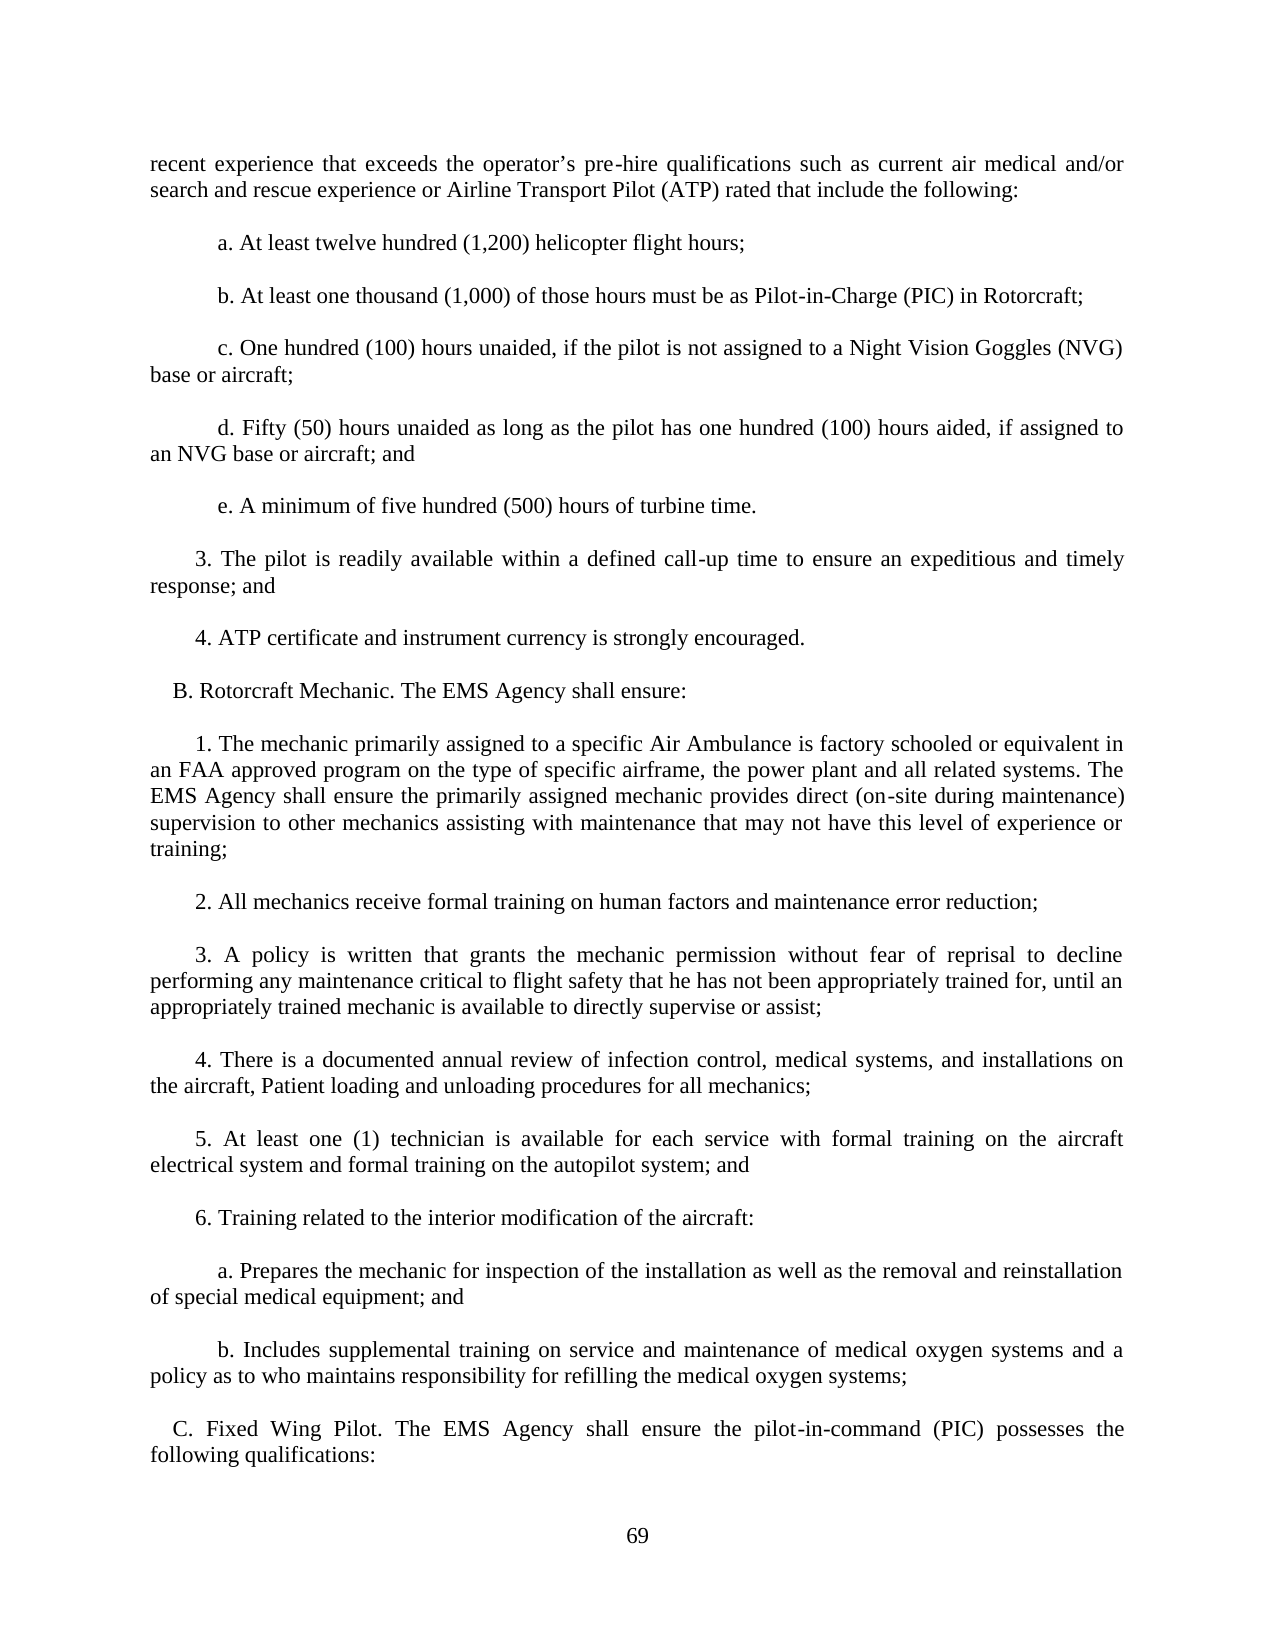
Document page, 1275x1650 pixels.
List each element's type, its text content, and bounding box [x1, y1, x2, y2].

text 4. There is a documented annual review of infection control, medical systems, and installations on the aircraft, Patient loading and unloading procedures for all mechanics; [150, 1046, 1125, 1099]
text 6. Training related to the interior modification of the aircraft: [150, 1204, 1125, 1231]
text 2. All mechanics receive formal training on human factors and maintenance error reduction; [150, 888, 1125, 914]
text 4. ATP certificate and instrument currency is strongly encouraged. [150, 624, 1125, 651]
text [150, 150, 1125, 203]
text b. At least one thousand (1,000) of those hours must be as Pilot-in-Charge (PIC) in Rotorcraft; [150, 282, 1125, 308]
text b. Includes supplemental training on service and maintenance of medical oxygen systems and a policy as to who maintains responsibility for refilling the medical oxygen systems; [150, 1336, 1125, 1389]
text 5. At least one (1) technician is available for each service with formal training on the aircraft electrical system and formal training on the autopilot system; and [150, 1125, 1125, 1178]
text e. A minimum of five hundred (500) hours of turbine time. [150, 493, 1125, 519]
text d. Fifty (50) hours unaided as long as the pilot has one hundred (100) hours aided, if assigned to an NVG base or aircraft; and [150, 413, 1125, 466]
text 3. The pilot is readily available within a defined call-up time to ensure an expeditious and timely response; and [150, 545, 1125, 598]
text a. Prepares the mechanic for inspection of the installation as well as the removal and reinstallation of special medical equipment; and [150, 1257, 1125, 1309]
text c. One hundred (100) hours unaided, if the pilot is not assigned to a Night Vision Goggles (NVG) base or aircraft; [150, 334, 1125, 387]
text B. Rotorcraft Mechanic. The EMS Agency shall ensure: [150, 677, 1125, 703]
text C. Fixed Wing Pilot. The EMS Agency shall ensure the pilot-in-command (PIC) possesses the following qualifications: [150, 1415, 1125, 1468]
text a. At least twelve hundred (1,200) helicopter flight hours; [150, 229, 1125, 255]
text 3. A policy is written that grants the mechanic permission without fear of reprisal to decline performing any maintenance critical to flight safety that he has not been appropriately trained for, until an appropriately trained mechanic is available to directly supervise or assist; [150, 941, 1125, 1020]
text 1. The mechanic primarily assigned to a specific Air Ambulance is factory schooled or equivalent in an FAA approved program on the type of specific airframe, the power plant and all related systems. The EMS Agency shall ensure the primarily assigned mechanic provides direct (on-site during maintenance) supervision to other mechanics assisting with maintenance that may not have this level of experience or training; [150, 730, 1125, 862]
